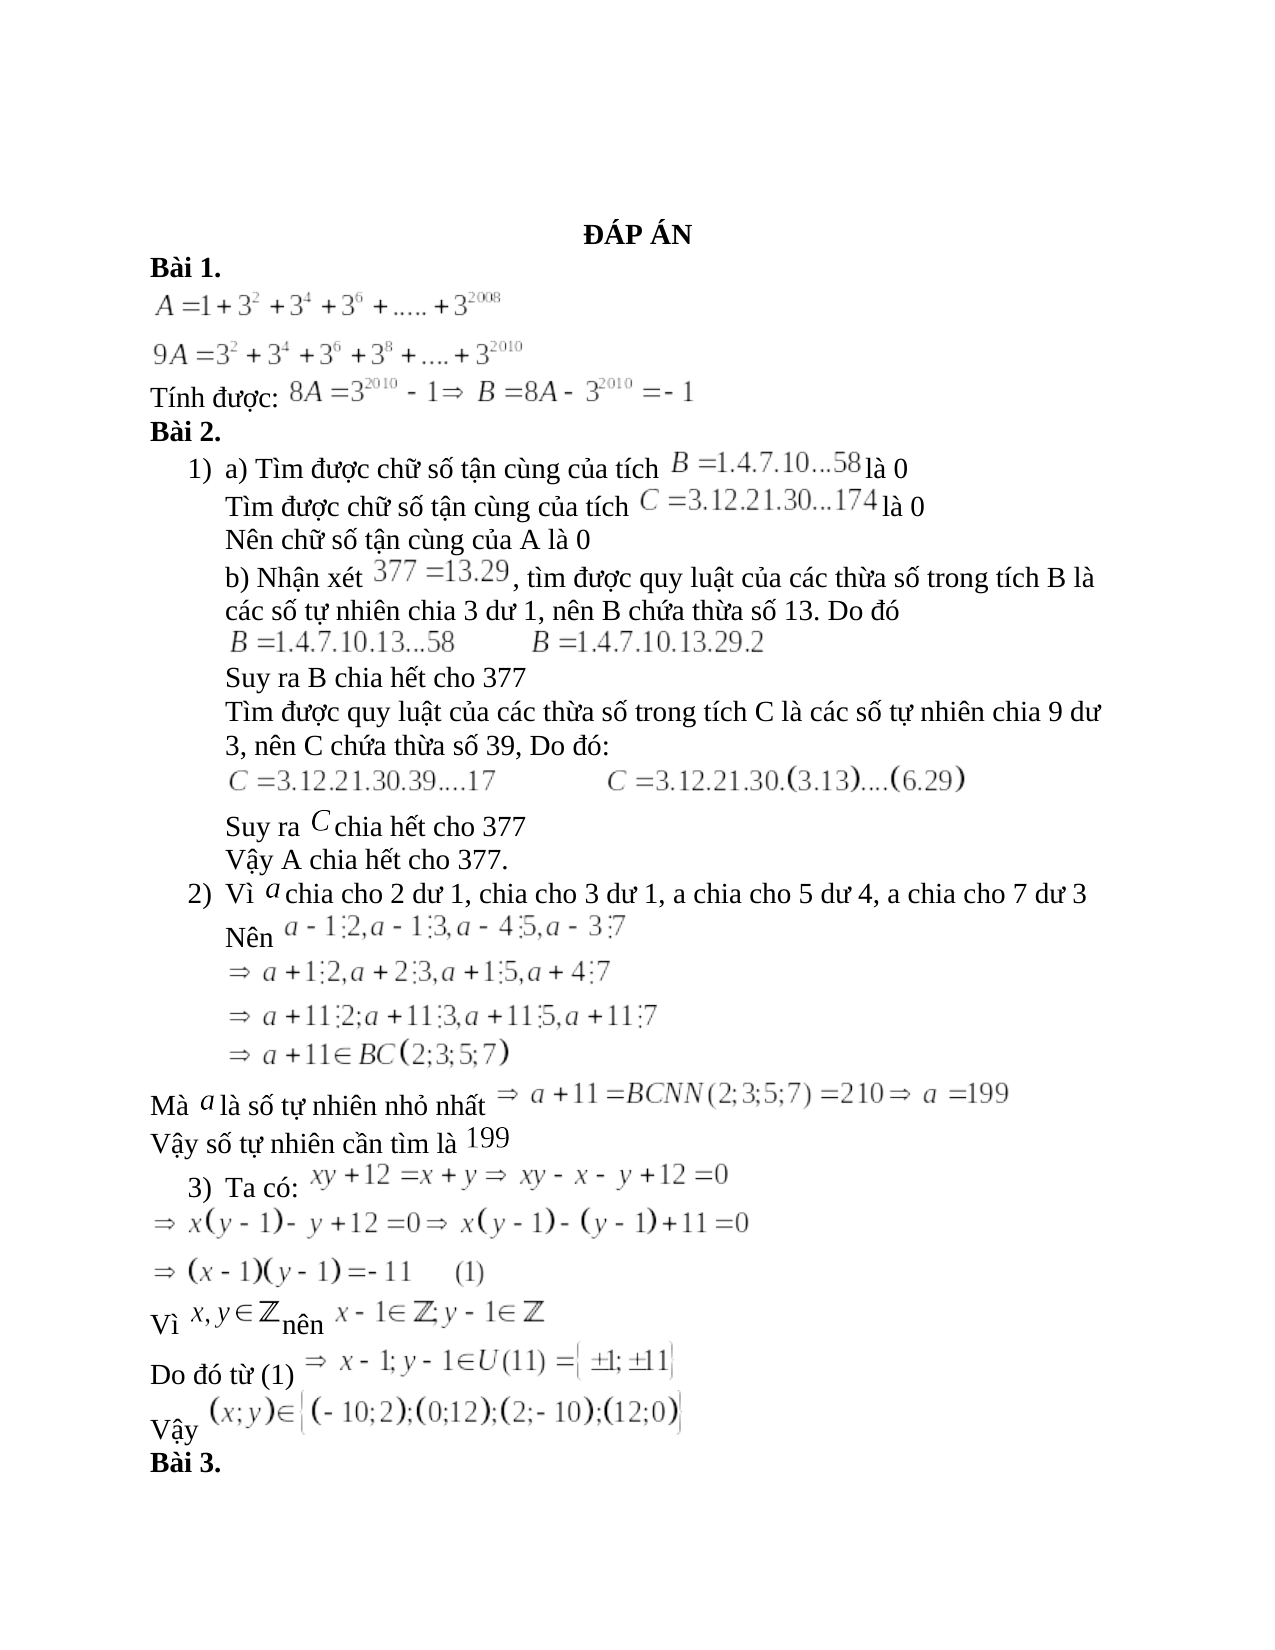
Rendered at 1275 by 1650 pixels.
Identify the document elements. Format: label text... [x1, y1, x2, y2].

list ĐÁP ÁN [150, 217, 1125, 251]
list Nên [225, 909, 1125, 953]
list Bài 3. [150, 1445, 1125, 1479]
list Tìm được quy luật của các thừa số trong tích C là các số tự nhiên chia 9 dư 3, nên C chứa thừa số 39, Do đó: [225, 694, 1125, 761]
list Vậy [150, 1391, 1125, 1445]
list Vì chia cho 2 dư 1, chia cho 3 dư 1, a chia cho 5 dư 4, a chia cho 7 dư 3 [187, 876, 1125, 909]
list Suy ra B chia hết cho 377 [225, 661, 1125, 694]
list Vậy số tự nhiên cần tìm là [150, 1122, 1125, 1159]
list b) Nhận xét , tìm được quy luật của các thừa số trong tích B là các số tự nhiên chia 3 dư 1, nên B chứa thừa số 13. Do đó [225, 556, 1125, 661]
list Ta có: [187, 1159, 1125, 1203]
list Bài 2. [150, 414, 1125, 447]
list Vậy A chia hết cho 377. [225, 842, 1125, 876]
list Nên chữ số tận cùng của A là 0 [225, 522, 1125, 556]
list Bài 1. [150, 251, 1125, 284]
list Mà là số tự nhiên nhỏ nhất [150, 1078, 1125, 1122]
list Tính được: [150, 370, 1125, 414]
list Suy ra chia hết cho 377 [225, 805, 1125, 842]
list a) Tìm được chữ số tận cùng của tích là 0 [187, 447, 1125, 485]
list Vì nên [150, 1297, 1125, 1341]
list Tìm được chữ số tận cùng của tích là 0 [225, 485, 1125, 522]
list Do đó từ (1) [150, 1341, 1125, 1391]
